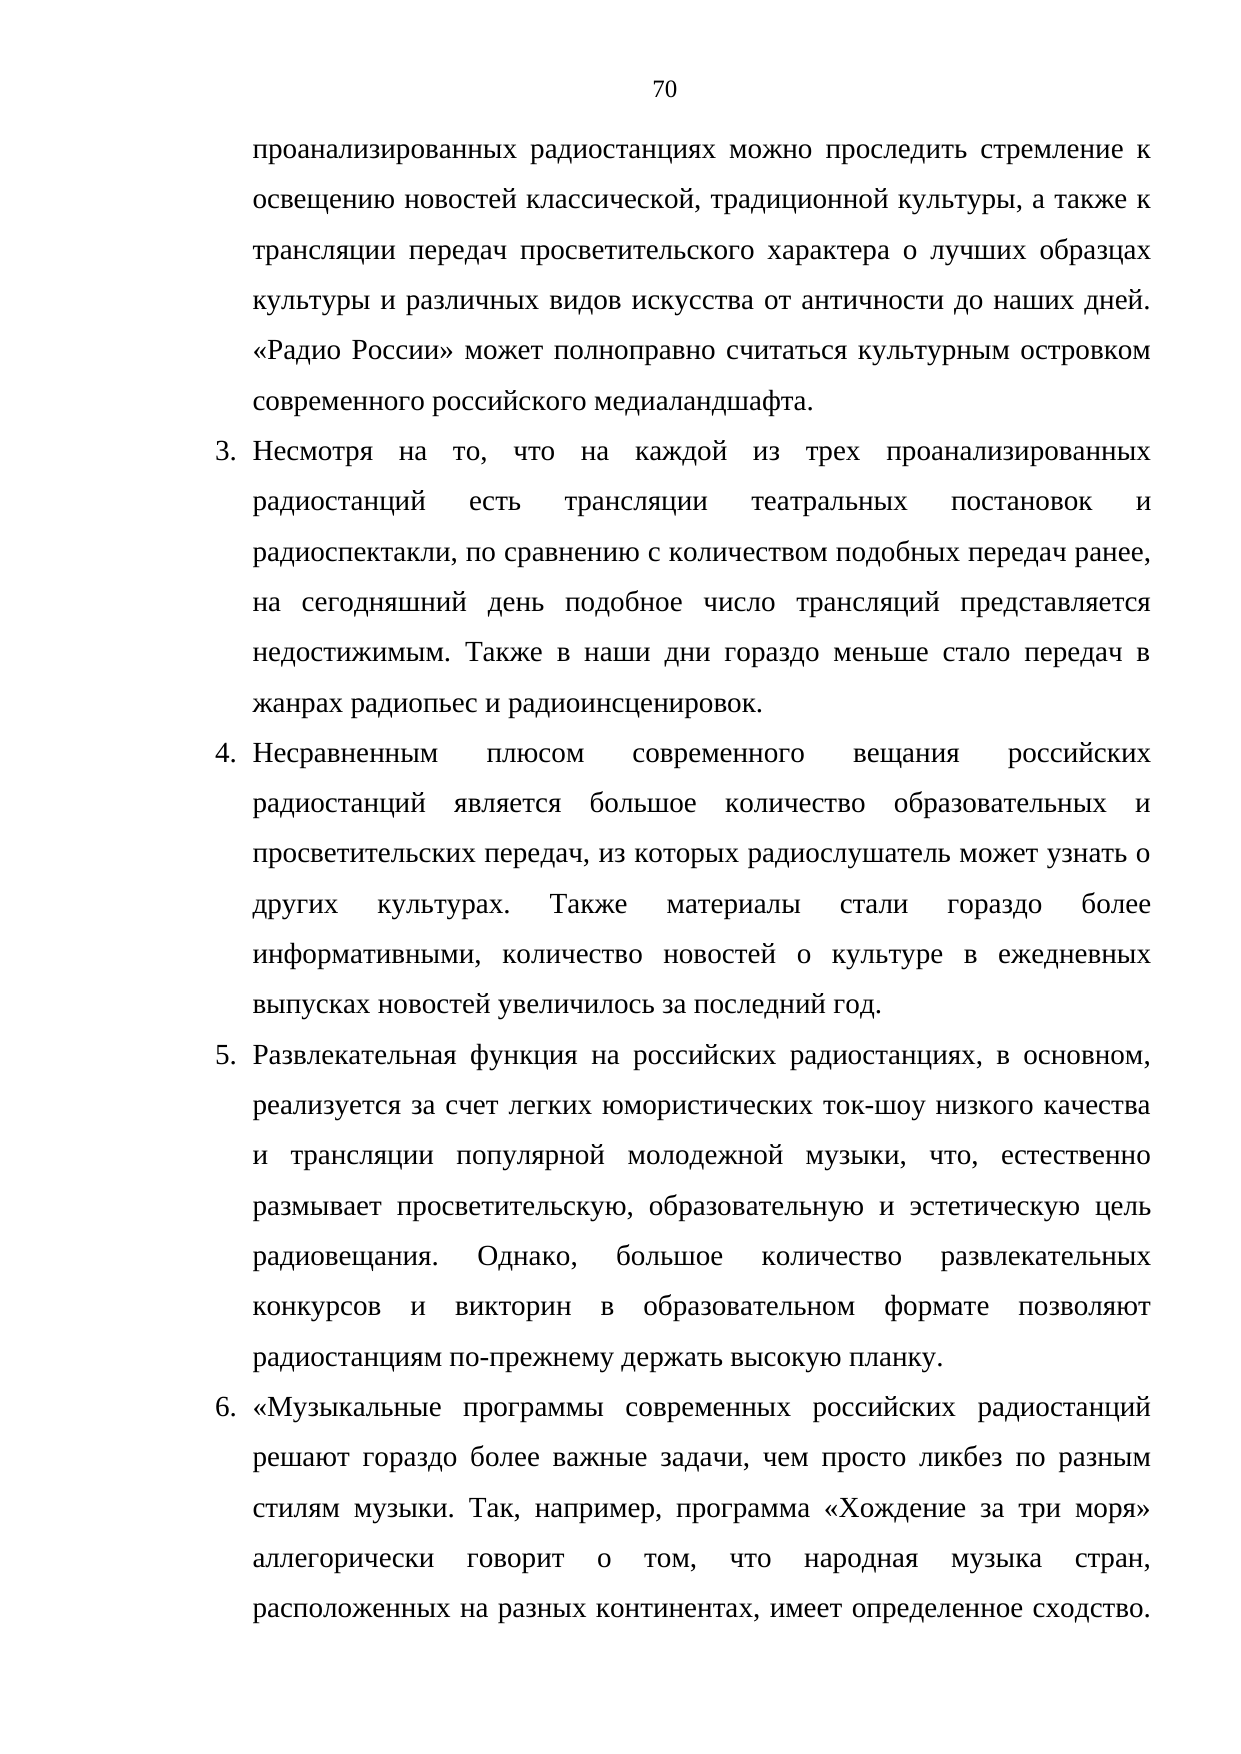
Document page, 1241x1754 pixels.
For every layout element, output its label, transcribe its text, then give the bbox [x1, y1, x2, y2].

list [215, 131, 1152, 416]
list Развлекательная функция на российских радиостанциях, в основном, реализуется за счет легких юмористических ток-шоу низкого качества и трансляции популярной молодежной музыки, что, естественно размывает просветительскую, образовательную и эстетическую цель радиовещания. Однако, большое количество развлекательных конкурсов и викторин в образовательном формате позволяют радиостанциям по-прежнему держать высокую планку. [215, 1037, 1152, 1372]
list Несравненным плюсом современного вещания российских радиостанций является большое количество образовательных и просветительских передач, из которых радиослушатель может узнать о других культурах. Также материалы стали гораздо более информативными, количество новостей о культуре в ежедневных выпусках новостей увеличилось за последний год. [215, 735, 1152, 1020]
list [215, 1389, 1152, 1624]
list Несмотря на то, что на каждой из трех проанализированных радиостанций есть трансляции театральных постановок и радиоспектакли, по сравнению с количеством подобных передач ранее, на сегодняшний день подобное число трансляций представляется недостижимым. Также в наши дни гораздо меньше стало передач в жанрах радиопьес и радиоинсценировок. [215, 433, 1152, 718]
